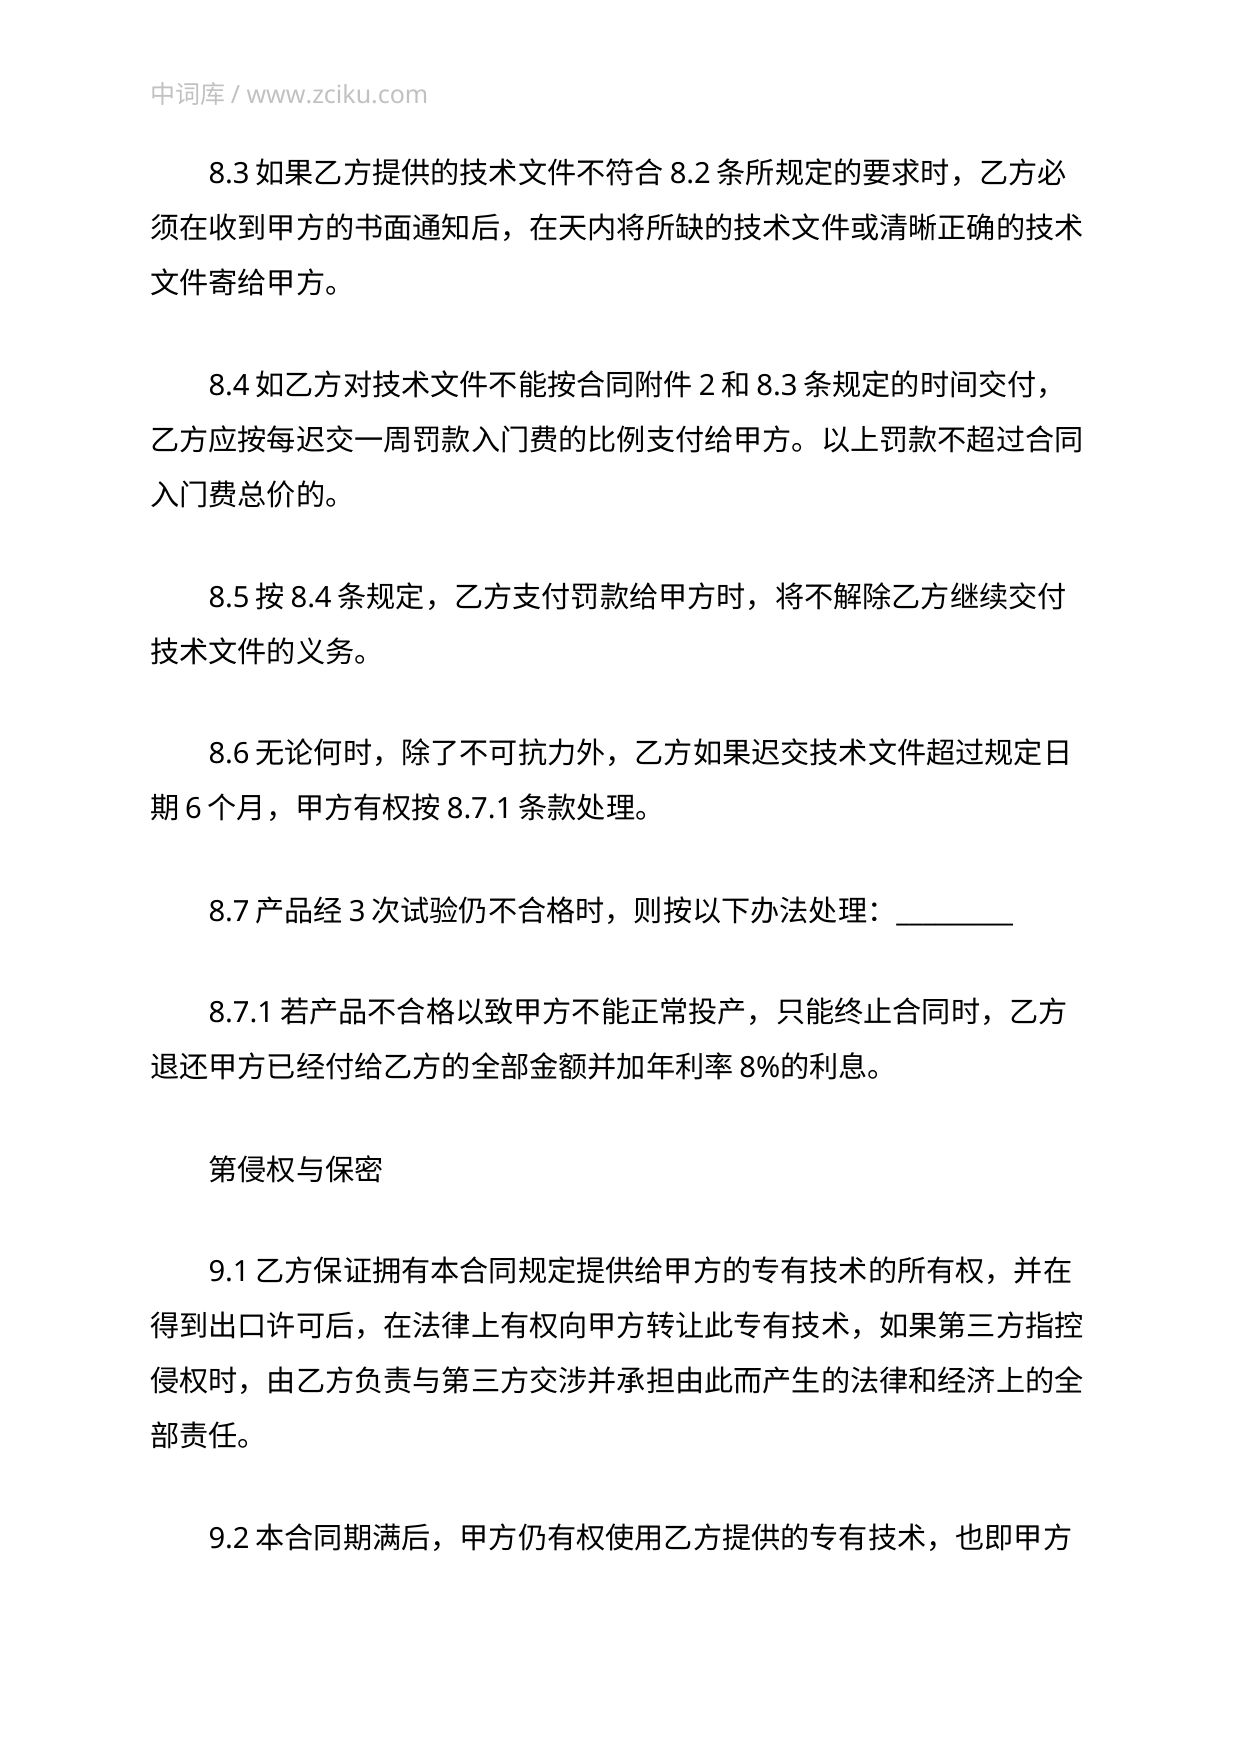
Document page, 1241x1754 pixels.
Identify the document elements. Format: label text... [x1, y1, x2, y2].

text 8.3如果乙方提供的技术文件不符合8.2条所规定的要求时，乙方必须在收到甲方的书面通知后，在天内将所缺的技术文件或清晰正确的技术文件寄给甲方。 [150, 150, 1090, 302]
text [150, 1514, 1090, 1557]
text 8.7.1若产品不合格以致甲方不能正常投产，只能终止合同时，乙方退还甲方已经付给乙方的全部金额并加年利率8%的利息。 [150, 989, 1090, 1086]
text 8.4如乙方对技术文件不能按合同附件2和8.3条规定的时间交付，乙方应按每迟交一周罚款入门费的比例支付给甲方。以上罚款不超过合同入门费总价的。 [150, 362, 1090, 514]
text 8.5按8.4条规定，乙方支付罚款给甲方时，将不解除乙方继续交付技术文件的义务。 [150, 573, 1090, 671]
text 第侵权与保密 [150, 1146, 1090, 1188]
text 8.7产品经3次试验仍不合格时，则按以下办法处理：_________ [150, 887, 1090, 929]
text 9.1乙方保证拥有本合同规定提供给甲方的专有技术的所有权，并在得到出口许可后，在法律上有权向甲方转让此专有技术，如果第三方指控侵权时，由乙方负责与第三方交涉并承担由此而产生的法律和经济上的全部责任。 [150, 1248, 1090, 1455]
text 8.6无论何时，除了不可抗力外，乙方如果迟交技术文件超过规定日期6个月，甲方有权按8.7.1条款处理。 [150, 730, 1090, 827]
